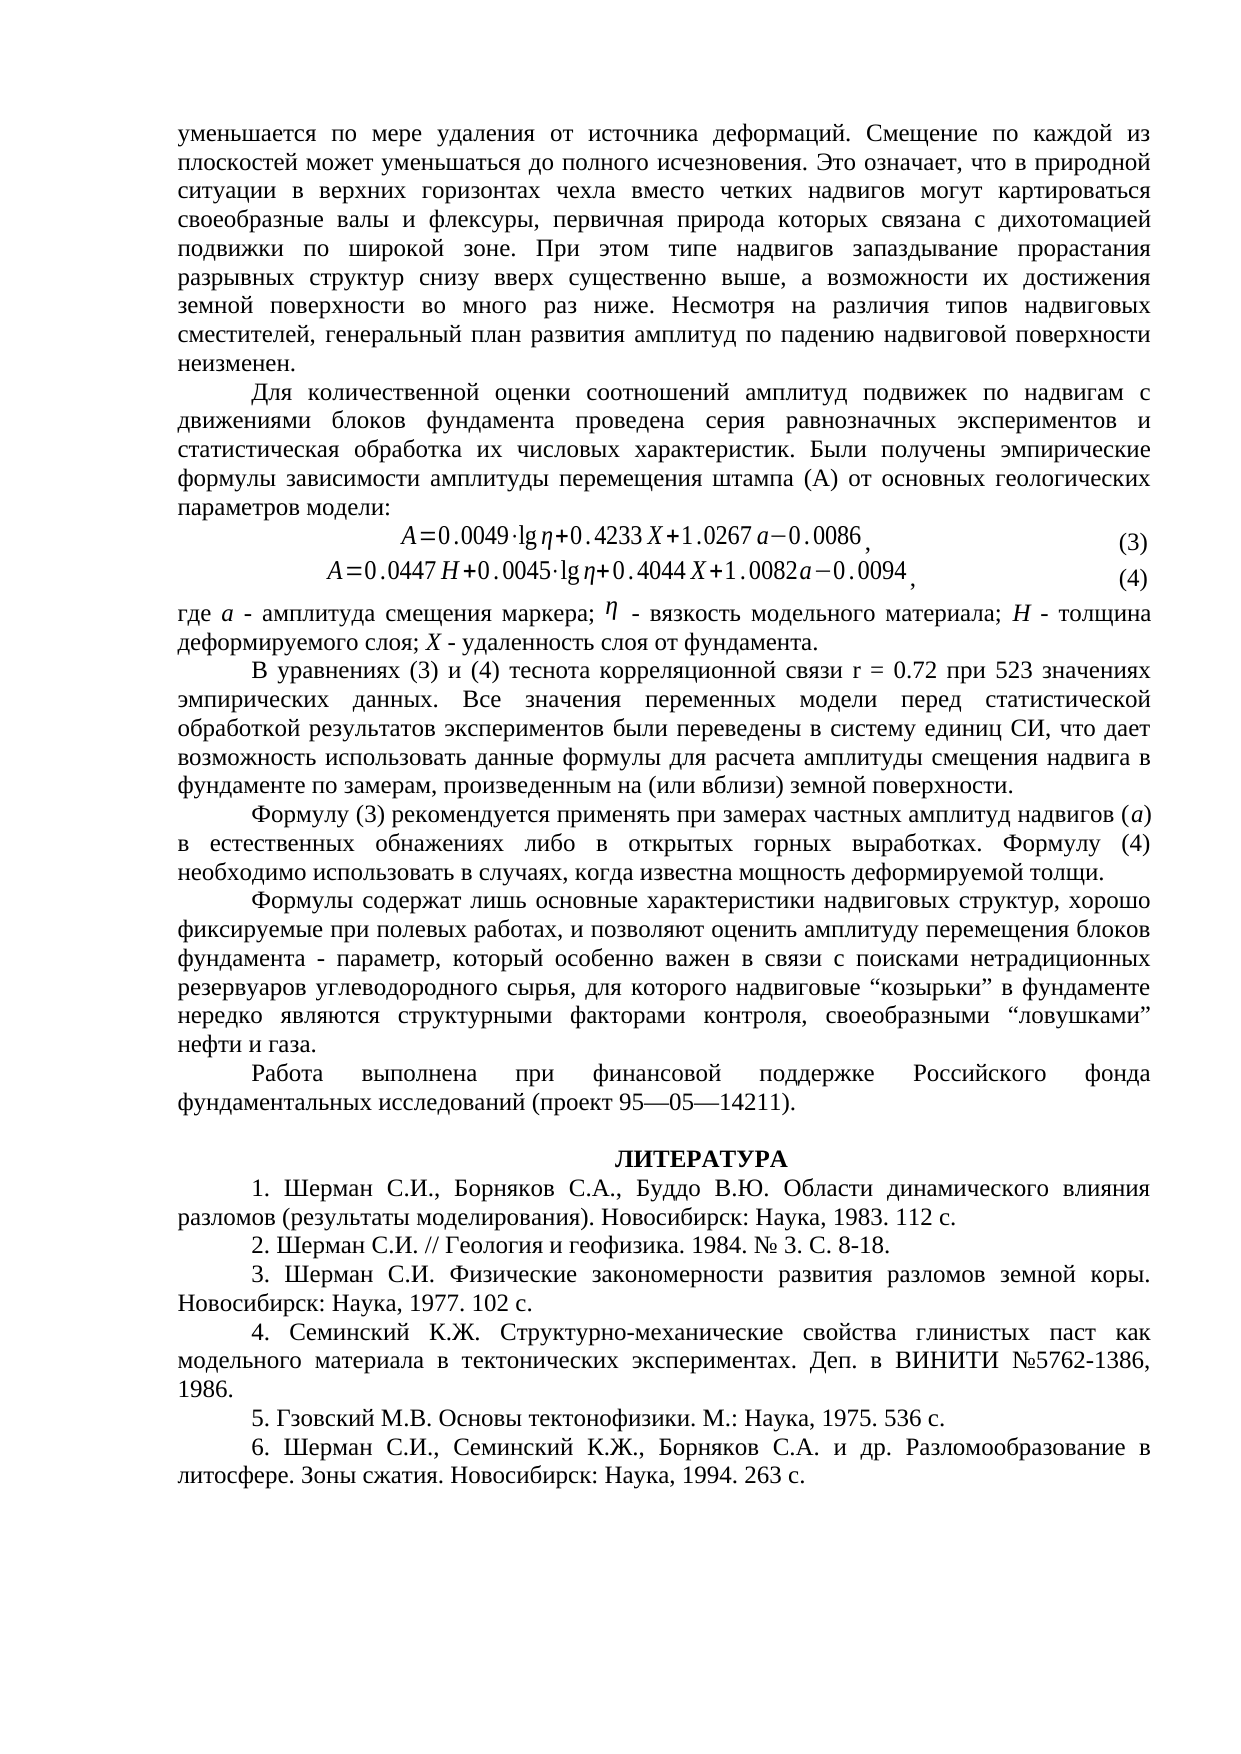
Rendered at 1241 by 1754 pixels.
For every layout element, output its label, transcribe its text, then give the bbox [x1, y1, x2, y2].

text ЛИТЕРАТУРА [251, 1144, 1152, 1173]
text Работа выполнена при финансовой поддержке Российского фонда фундаментальных исследований (проект 95—05—14211). [177, 1058, 1152, 1116]
text Формулы содержат лишь основные характеристики надвиговых структур, хорошо фиксируемые при полевых работах, и позволяют оценить амплитуду перемещения блоков фундамента - параметр, который особенно важен в связи с поисками нетрадиционных резервуаров углеводородного сырья, для которого надвиговые “козырьки” в фундаменте нередко являются структурными факторами контроля, своеобразными “ловушками” нефти и газа. [177, 886, 1152, 1058]
text , (3) [324, 521, 1152, 556]
text 6. Шерман С.И., Семинский К.Ж., Борняков С.А. и др. Разломообразование в литосфере. Зоны сжатия. Новосибирск: Наука, 1994. 263 с. [177, 1432, 1152, 1489]
text 5. Гзовский М.В. Основы тектонофизики. М.: Наука, 1975. 536 с. [177, 1403, 1152, 1432]
text 1. Шерман С.И., Борняков С.А., Буддо В.Ю. Области динамического влияния разломов (результаты моделирования). Новосибирск: Наука, 1983. 112 с. [177, 1173, 1152, 1231]
text 4. Семинский К.Ж. Структурно-механические свойства глинистых паст как модельного материала в тектонических экспериментах. Деп. в ВИНИТИ №5762-1386, 1986. [177, 1317, 1152, 1403]
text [177, 118, 1152, 377]
text Формулу (3) рекомендуется применять при замерах частных амплитуд надвигов (а) в естественных обнажениях либо в открытых горных выработках. Формулу (4) необходимо использовать в случаях, когда известна мощность деформируемой толщи. [177, 799, 1152, 886]
text Для количественной оценки соотношений амплитуд подвижек по надвигам с движениями блоков фундамента проведена серия равнозначных экспериментов и статистическая обработка их числовых характеристик. Были получены эмпирические формулы зависимости амплитуды перемещения штампа (А) от основных геологических параметров модели: [177, 377, 1152, 521]
text где а - амплитуда смещения маркера; - вязкость модельного материала; Н - толщина деформируемого слоя; X - удаленность слоя от фундамента. [177, 591, 1152, 656]
text , (4) [251, 556, 1152, 591]
text 3. Шерман С.И. Физические закономерности развития разломов земной коры. Новосибирск: Наука, 1977. 102 с. [177, 1259, 1152, 1317]
text В уравнениях (3) и (4) теснота корреляционной связи r = 0.72 при 523 значениях эмпирических данных. Все значения переменных модели перед статистической обработкой результатов экспериментов были переведены в систему единиц СИ, что дает возможность использовать данные формулы для расчета амплитуды смещения надвига в фундаменте по замерам, произведенным на (или вблизи) земной поверхности. [177, 656, 1152, 799]
text 2. Шерман С.И. // Геология и геофизика. 1984. № 3. С. 8-18. [177, 1231, 1152, 1259]
